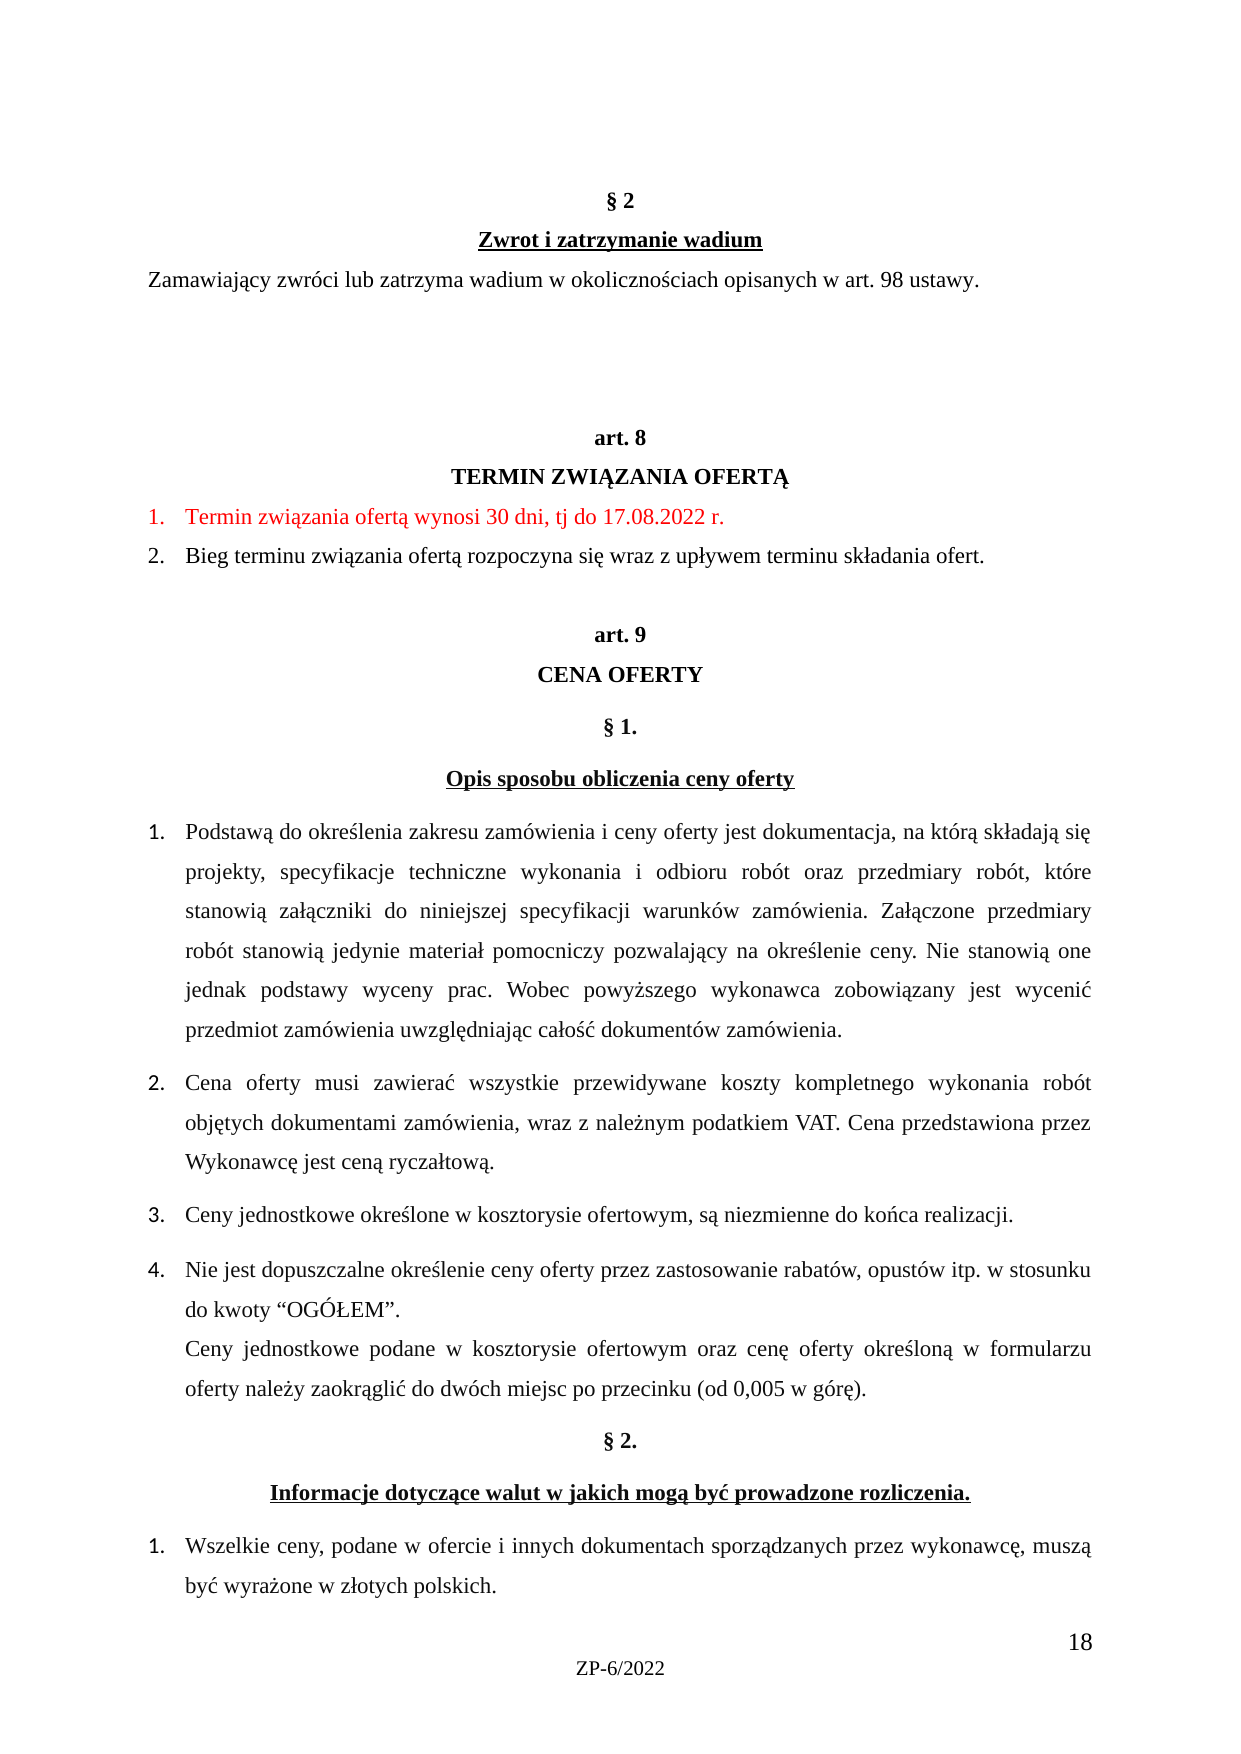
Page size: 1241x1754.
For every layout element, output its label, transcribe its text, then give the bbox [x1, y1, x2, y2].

list Bieg terminu związania ofertą rozpoczyna się wraz z upływem terminu składania ofert. [148, 542, 1093, 569]
text CENA OFERTY [148, 661, 1093, 687]
text TERMIN ZWIĄZANIA OFERTĄ [148, 463, 1093, 490]
text § 2 [148, 187, 1093, 213]
list Nie jest dopuszczalne określenie ceny oferty przez zastosowanie rabatów, opustów itp. w stosunku do kwoty “OGÓŁEM”. [148, 1255, 1093, 1322]
text § 2. [148, 1427, 1093, 1453]
list Wszelkie ceny, podane w ofercie i innych dokumentach sporządzanych przez wykonawcę, muszą być wyrażone w złotych polskich. [148, 1531, 1093, 1598]
text Zamawiający zwróci lub zatrzyma wadium w okolicznościach opisanych w art. 98 ustawy. [148, 266, 1093, 292]
list Termin związania ofertą wynosi 30 dni, tj do 17.08.2022 r. [148, 503, 1093, 529]
text Ceny jednostkowe podane w kosztorysie ofertowym oraz cenę oferty określoną w formularzu oferty należy zaokrąglić do dwóch miejsc po przecinku (od 0,005 w górę). [185, 1336, 1093, 1401]
text art. 8 [148, 424, 1093, 450]
text art. 9 [148, 621, 1093, 648]
list Cena oferty musi zawierać wszystkie przewidywane koszty kompletnego wykonania robót objętych dokumentami zamówienia, wraz z należnym podatkiem VAT. Cena przedstawiona przez Wykonawcę jest ceną ryczałtową. [148, 1068, 1093, 1175]
text § 1. [148, 713, 1093, 739]
text Informacje dotyczące walut w jakich mogą być prowadzone rozliczenia. [148, 1479, 1093, 1505]
list Ceny jednostkowe określone w kosztorysie ofertowym, są niezmienne do końca realizacji. [148, 1200, 1093, 1228]
text Opis sposobu obliczenia ceny oferty [148, 765, 1093, 791]
list Podstawą do określenia zakresu zamówienia i ceny oferty jest dokumentacja, na którą składają się projekty, specyfikacje techniczne wykonania i odbioru robót oraz przedmiary robót, które stanowią załączniki do niniejszej specyfikacji warunków zamówienia. Załączone przedmiary robót stanowią jedynie materiał pomocniczy pozwalający na określenie ceny. Nie stanowią one jednak podstawy wyceny prac. Wobec powyższego wykonawca zobowiązany jest wycenić przedmiot zamówienia uwzględniając całość dokumentów zamówienia. [148, 817, 1093, 1042]
text Zwrot i zatrzymanie wadium [148, 227, 1093, 253]
